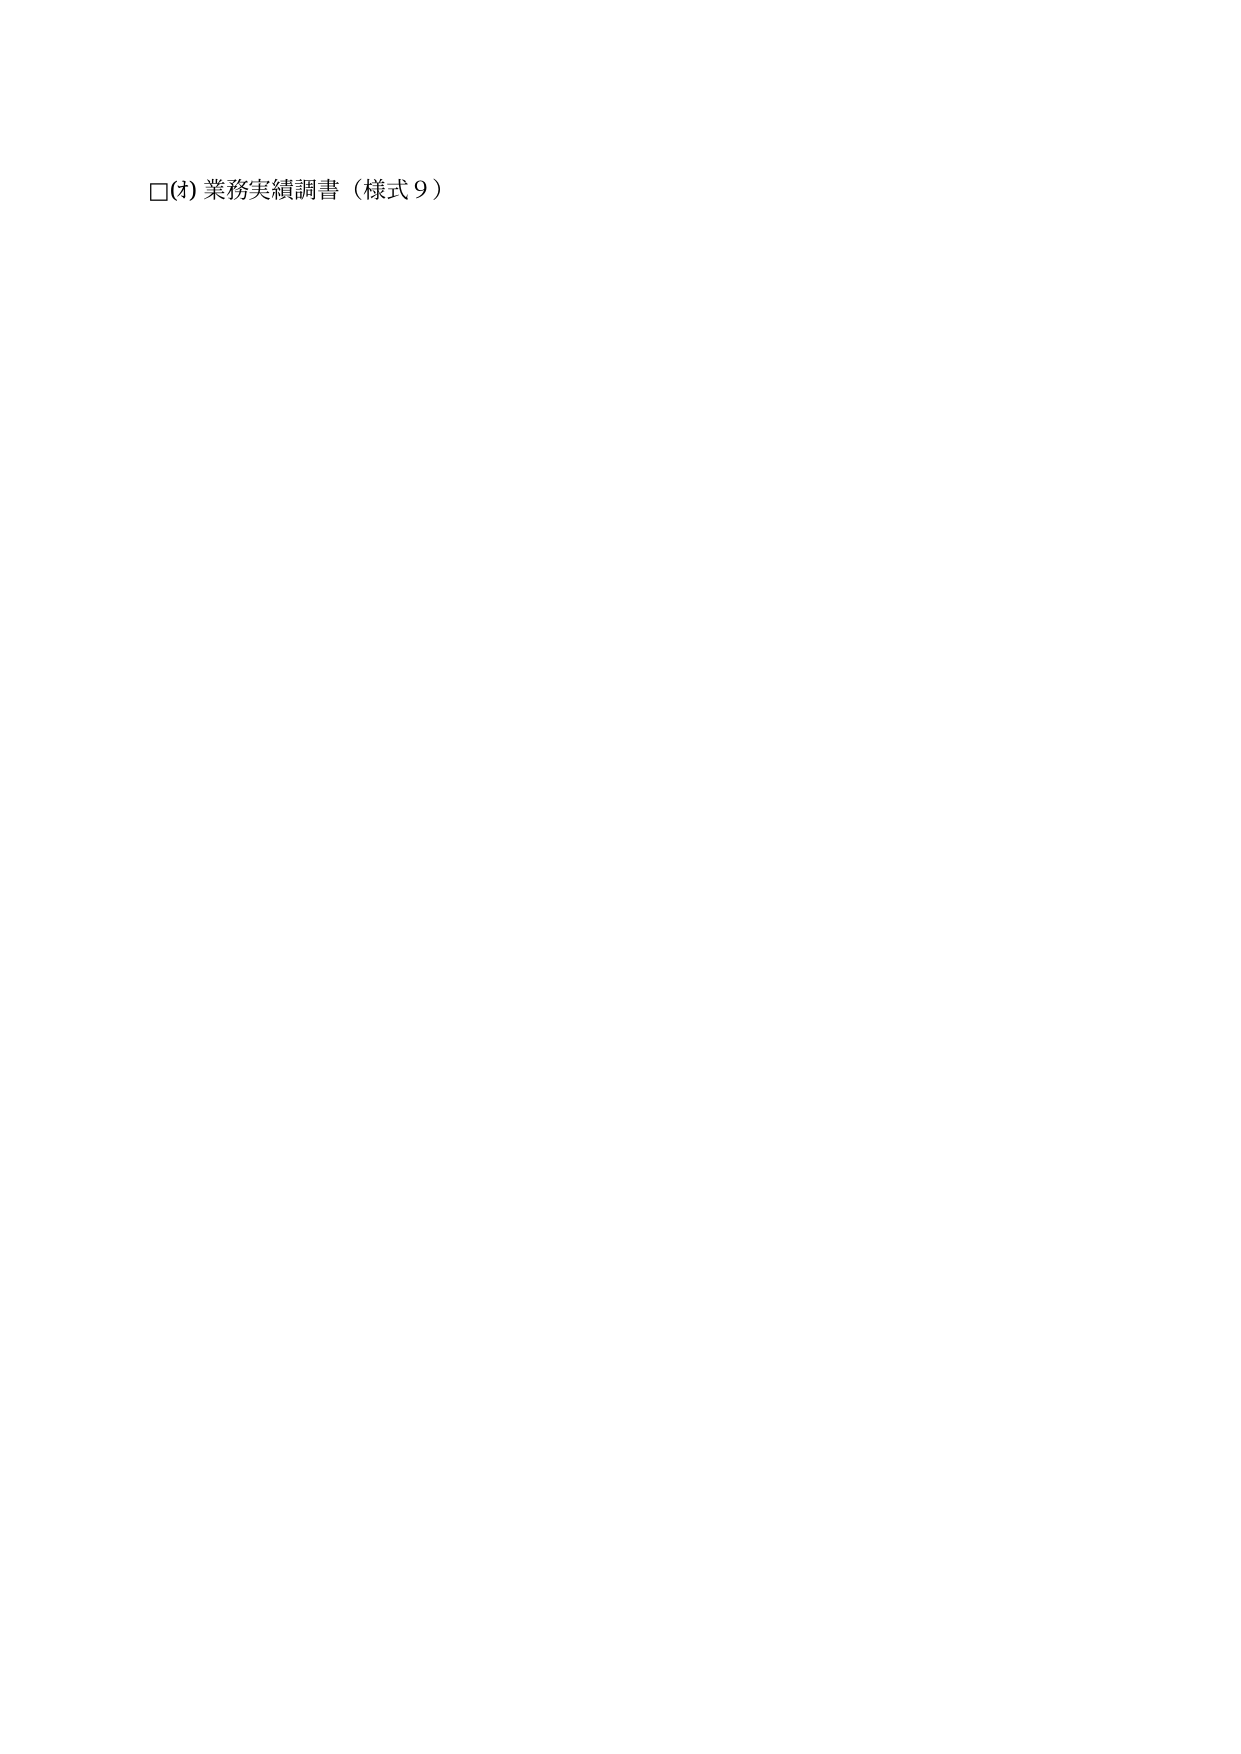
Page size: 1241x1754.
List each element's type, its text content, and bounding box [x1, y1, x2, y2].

text □(ｵ) 業務実績調書（様式９） [125, 170, 1115, 207]
